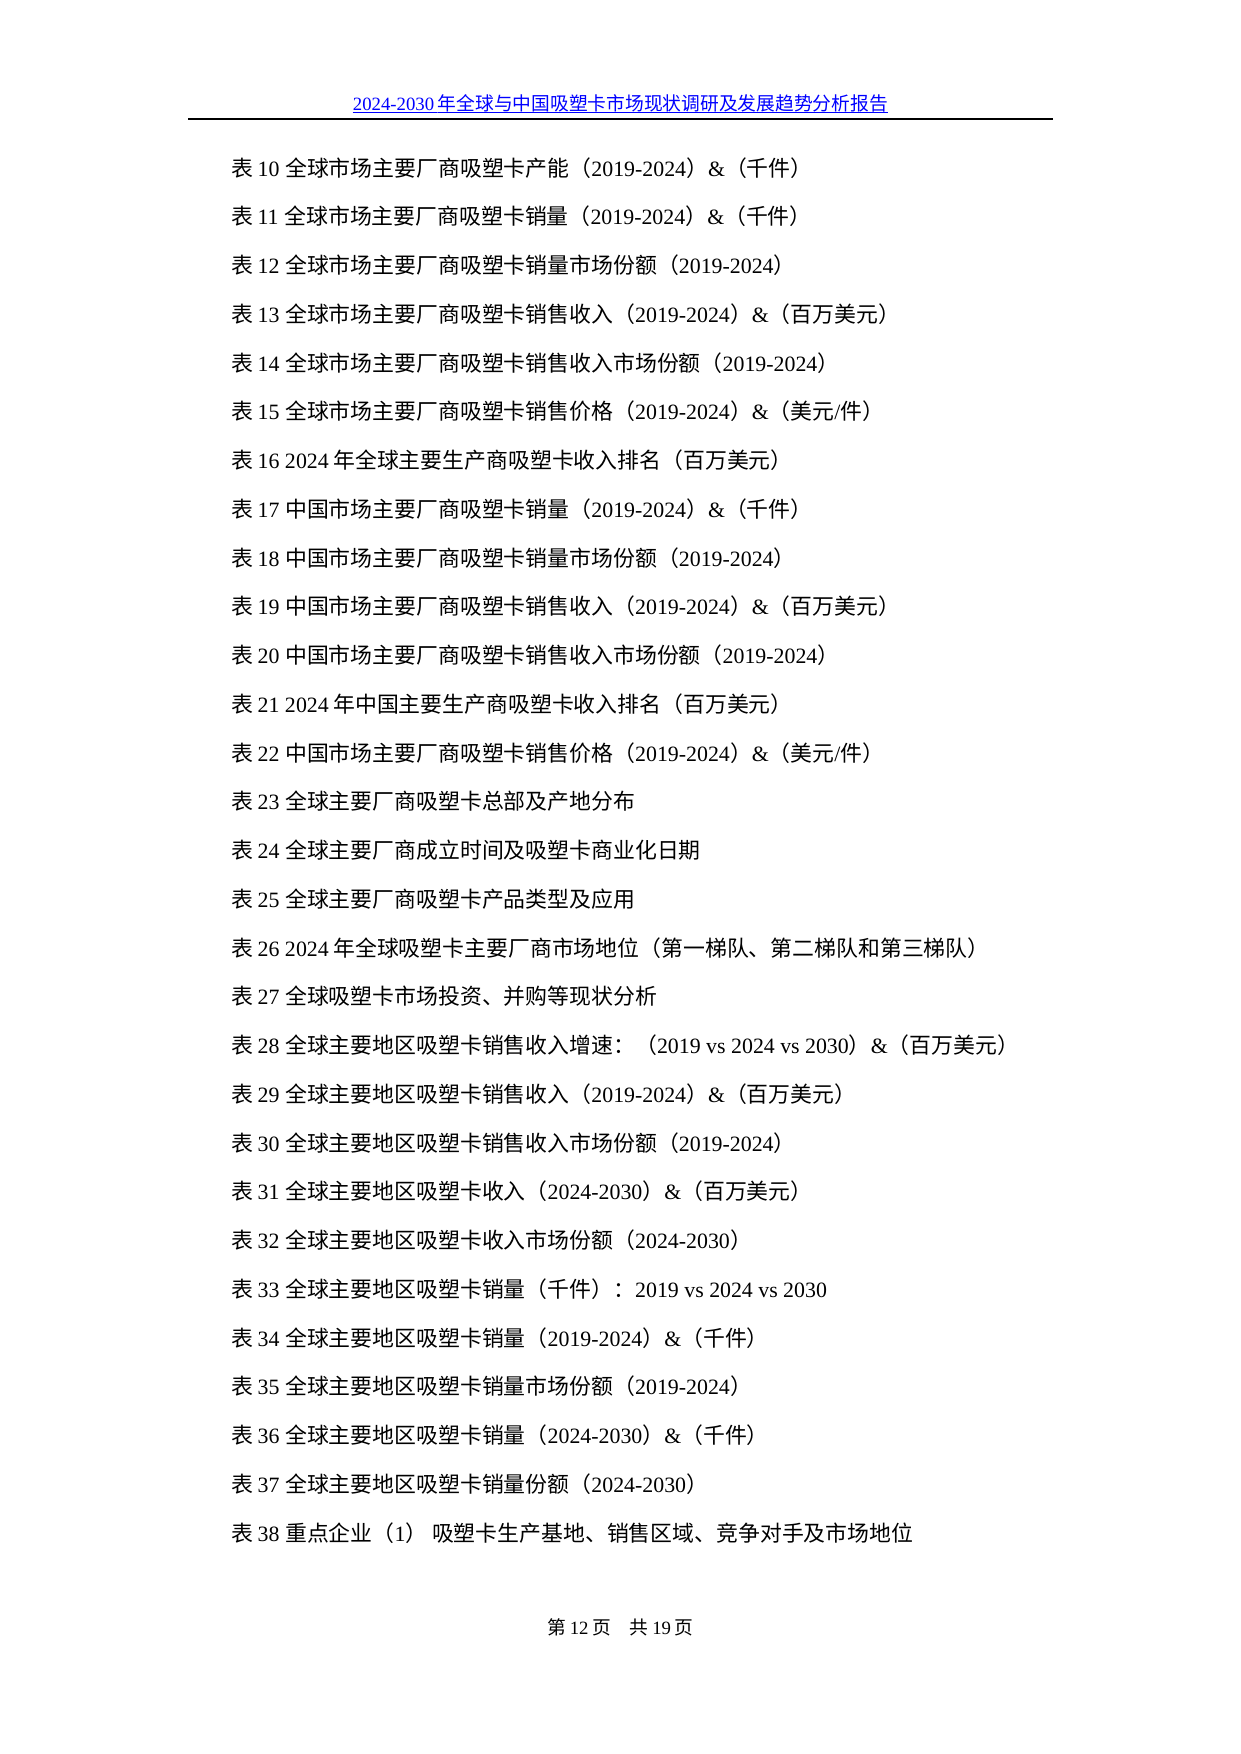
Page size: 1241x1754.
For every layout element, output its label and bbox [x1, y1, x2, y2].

text [187, 150, 1053, 1548]
